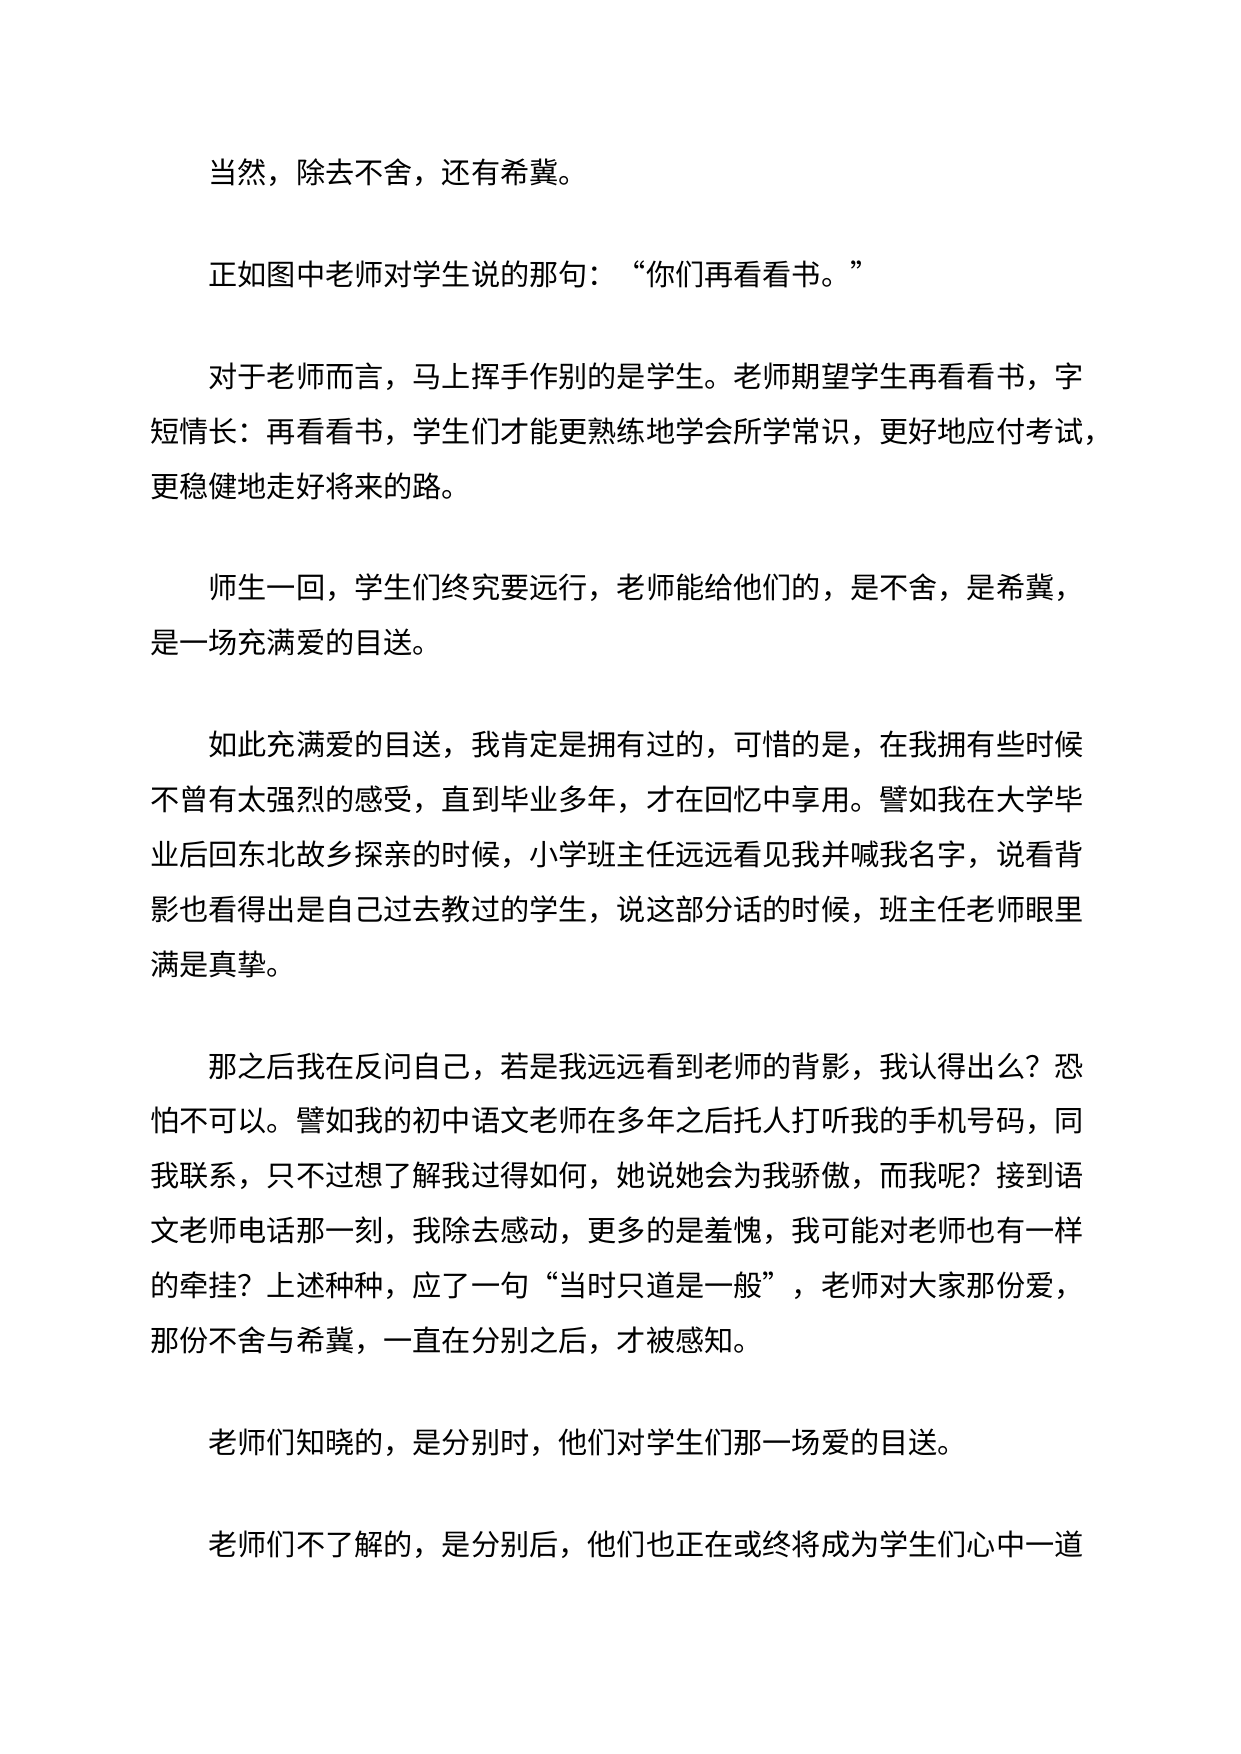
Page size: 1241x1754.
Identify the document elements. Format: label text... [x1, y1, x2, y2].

text 当然，除去不舍，还有希冀。 [150, 150, 1090, 192]
text 正如图中老师对学生说的那句：“你们再看看书。” [150, 252, 1090, 294]
text 老师们知晓的，是分别时，他们对学生们那一场爱的目送。 [150, 1419, 1090, 1462]
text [150, 1521, 1090, 1563]
text 如此充满爱的目送，我肯定是拥有过的，可惜的是，在我拥有些时候不曾有太强烈的感受，直到毕业多年，才在回忆中享用。譬如我在大学毕业后回东北故乡探亲的时候，小学班主任远远看见我并喊我名字，说看背影也看得出是自己过去教过的学生，说这部分话的时候，班主任老师眼里满是真挚。 [150, 722, 1090, 984]
text 对于老师而言，马上挥手作别的是学生。老师期望学生再看看书，字短情长：再看看书，学生们才能更熟练地学会所学常识，更好地应付考试，更稳健地走好将来的路。 [150, 353, 1090, 506]
text 师生一回，学生们终究要远行，老师能给他们的，是不舍，是希冀，是一场充满爱的目送。 [150, 565, 1090, 662]
text 那之后我在反问自己，若是我远远看到老师的背影，我认得出么？恐怕不可以。譬如我的初中语文老师在多年之后托人打听我的手机号码，同我联系，只不过想了解我过得如何，她说她会为我骄傲，而我呢？接到语文老师电话那一刻，我除去感动，更多的是羞愧，我可能对老师也有一样的牵挂？上述种种，应了一句“当时只道是一般”，老师对大家那份爱，那份不舍与希冀，一直在分别之后，才被感知。 [150, 1043, 1090, 1360]
